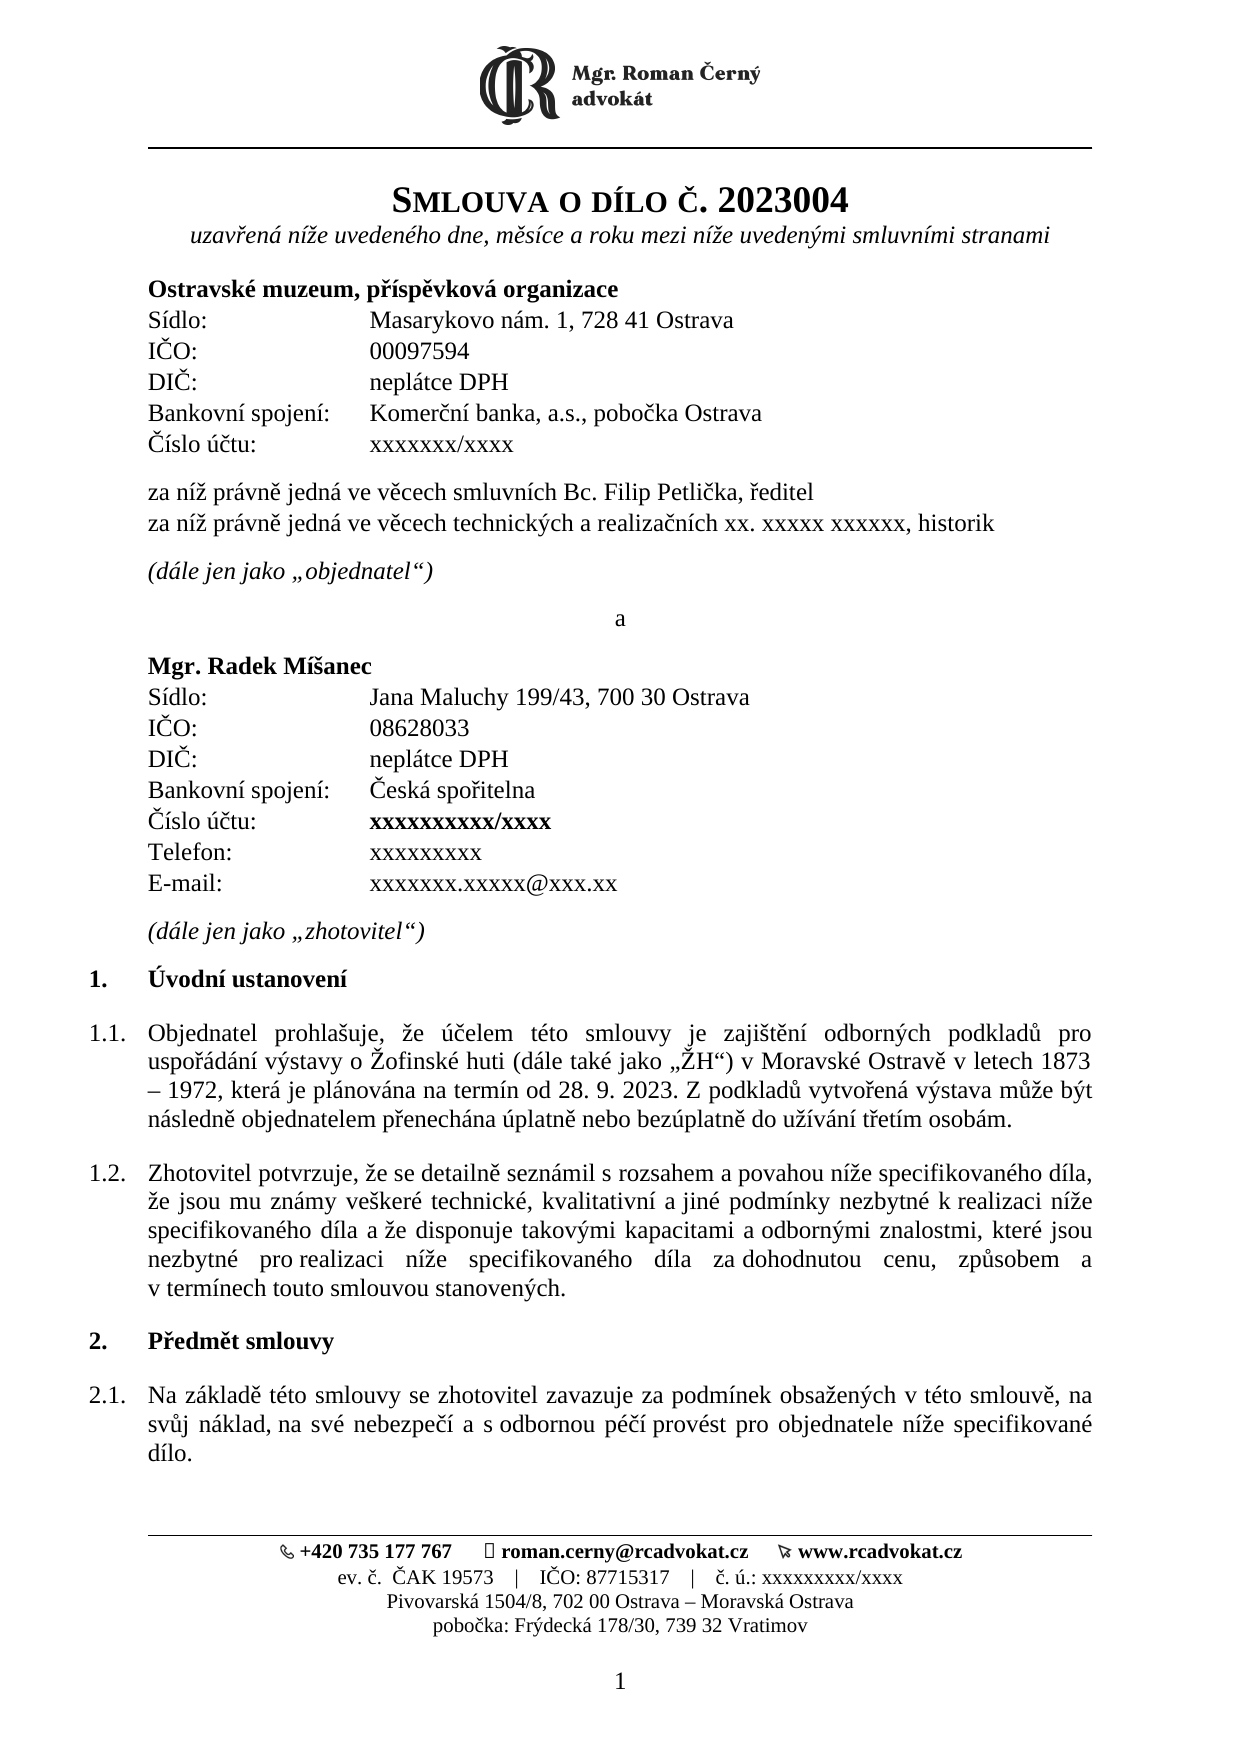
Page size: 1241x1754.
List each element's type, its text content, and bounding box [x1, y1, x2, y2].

text Sídlo: Masarykovo nám. 1, 728 41 Ostrava [148, 305, 1092, 334]
text (dále jen jako „objednatel“) [148, 556, 1092, 584]
text E-mail: xxxxxxx.xxxxx@xxx.xx﻿ [148, 868, 1092, 897]
text Mgr. Radek Míšanec [148, 651, 1092, 680]
text Telefon: xxxxxxxxx [148, 837, 1092, 866]
text DIČ: neplátce DPH [148, 367, 1092, 396]
text Objednatel prohlašuje, že účelem této smlouvy je zajištění odborných podkladů pro uspořádání výstavy o Žofinské huti (dále také jako „ŽH“) v Moravské Ostravě v letech 1873 – 1972, která je plánována na termín od 28. 9. 2023. Z podkladů vytvořená výstava může být následně objednatelem přenechána úplatně nebo bezúplatně do užívání třetím osobám. [89, 1018, 1092, 1133]
text Smlouva o dílo č. 2023004 [148, 177, 1092, 220]
text Úvodní ustanovení [89, 964, 1092, 993]
picture [774, 1544, 793, 1559]
text Na základě této smlouvy se zhotovitel zavazuje za podmínek obsažených v této smlouvě, na svůj náklad, na své nebezpečí a s odbornou péčí provést pro objednatele níže specifikované dílo. [89, 1380, 1092, 1466]
text za níž právně jedná ve věcech technických a realizačních xx. xxxxx xxxxxx, historik [148, 508, 1092, 537]
picture [278, 1543, 294, 1559]
text Číslo účtu: xxxxxxxxxx/xxxx [148, 806, 1092, 835]
text Předmět smlouvy [89, 1326, 1092, 1355]
text Sídlo: Jana Maluchy 199/43, 700 30 Ostrava [148, 682, 1092, 711]
text Ostravské muzeum, příspěvková organizace [148, 274, 1092, 303]
text IČO: 08628033 [148, 713, 1092, 742]
text za níž právně jedná ve věcech smluvních Bc. Filip Petlička, ředitel [148, 477, 1092, 506]
text Číslo účtu: xxxxxxx/xxxx [148, 429, 1092, 458]
picture [480, 46, 761, 125]
text Bankovní spojení: Komerční banka, a.s., pobočka Ostrava [148, 398, 1092, 427]
text (dále jen jako „zhotovitel“) [148, 916, 1092, 945]
text a [148, 603, 1092, 632]
text DIČ: neplátce DPH [148, 744, 1092, 773]
text uzavřená níže uvedeného dne, měsíce a roku mezi níže uvedenými smluvními stranami [148, 220, 1092, 249]
text Bankovní spojení: Česká spořitelna [148, 775, 1092, 804]
text Zhotovitel potvrzuje, že se detailně seznámil s rozsahem a povahou níže specifikovaného díla, že jsou mu známy veškeré technické, kvalitativní a jiné podmínky nezbytné k realizaci níže specifikovaného díla a že disponuje takovými kapacitami a odbornými znalostmi, které jsou nezbytné pro realizaci níže specifikovaného díla za dohodnutou cenu, způsobem a v termínech touto smlouvou stanovených. [89, 1158, 1092, 1301]
text IČO: 00097594 [148, 336, 1092, 365]
